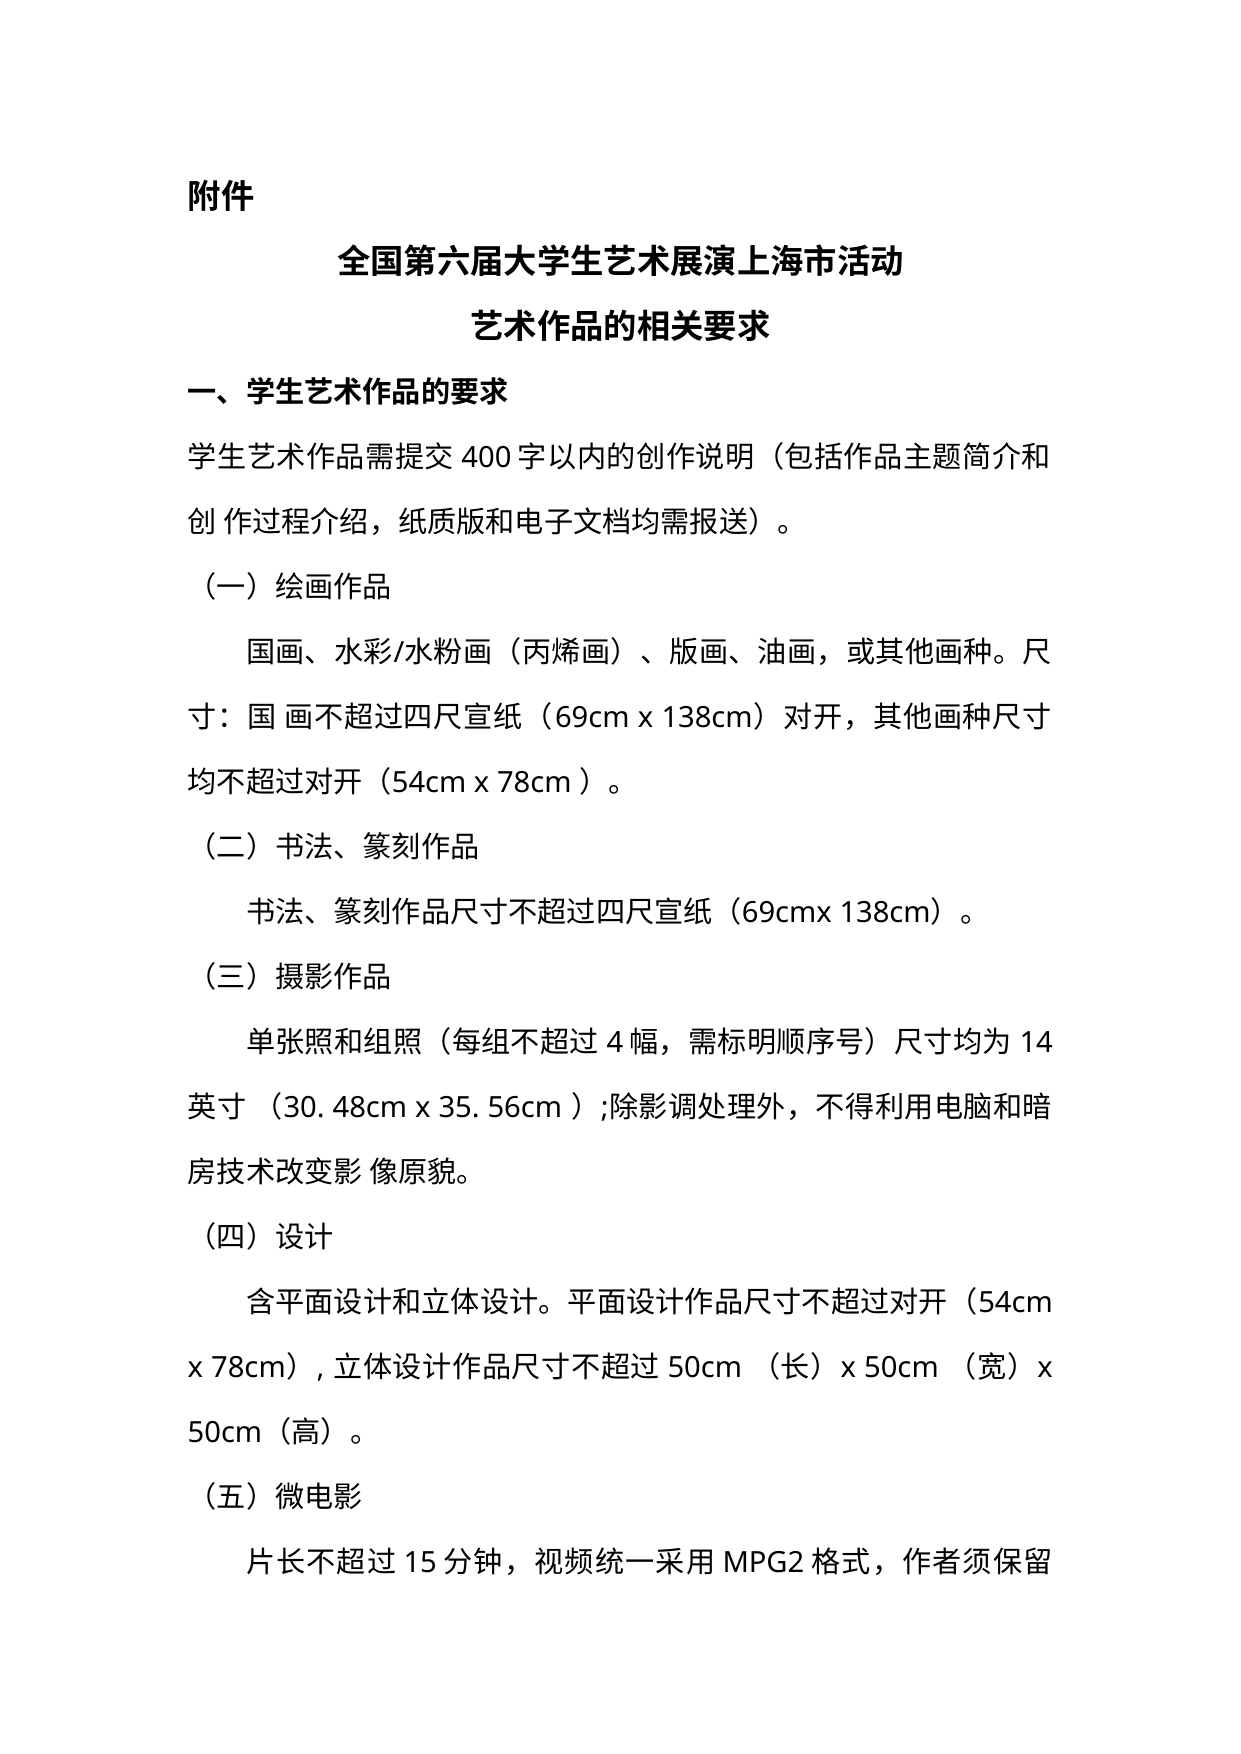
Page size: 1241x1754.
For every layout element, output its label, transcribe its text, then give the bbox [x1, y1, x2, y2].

text 一、学生艺术作品的要求 [187, 357, 1053, 422]
text （三）摄影作品 [187, 942, 1053, 1007]
text （一）绘画作品 [187, 552, 1053, 617]
text 附件 [187, 162, 1053, 227]
text 全国第六届大学生艺术展演上海市活动 [187, 227, 1053, 292]
text 学生艺术作品需提交400字以内的创作说明（包括作品主题简介和创 作过程介绍，纸质版和电子文档均需报送）。 [187, 422, 1053, 552]
text （四）设计 [187, 1202, 1053, 1267]
text 单张照和组照（每组不超过4幅，需标明顺序号）尺寸均为14英寸 （30. 48cm x 35. 56cm ）;除影调处理外，不得利用电脑和暗房技术改变影 像原貌。 [187, 1007, 1053, 1202]
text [187, 1527, 1053, 1592]
text （五）微电影 [187, 1462, 1053, 1527]
text （二）书法、篆刻作品 [187, 812, 1053, 877]
text 国画、水彩/水粉画（丙烯画）、版画、油画，或其他画种。尺寸：国 画不超过四尺宣纸（69cm x 138cm）对开，其他画种尺寸均不超过对开（54cm x 78cm ）。 [187, 617, 1053, 812]
text 艺术作品的相关要求 [187, 292, 1053, 357]
text 含平面设计和立体设计。平面设计作品尺寸不超过对开（54cm x 78cm）, 立体设计作品尺寸不超过50cm （长）x 50cm （宽）x 50cm（高）。 [187, 1267, 1053, 1462]
text 书法、篆刻作品尺寸不超过四尺宣纸（69cmx 138cm）。 [187, 877, 1053, 942]
